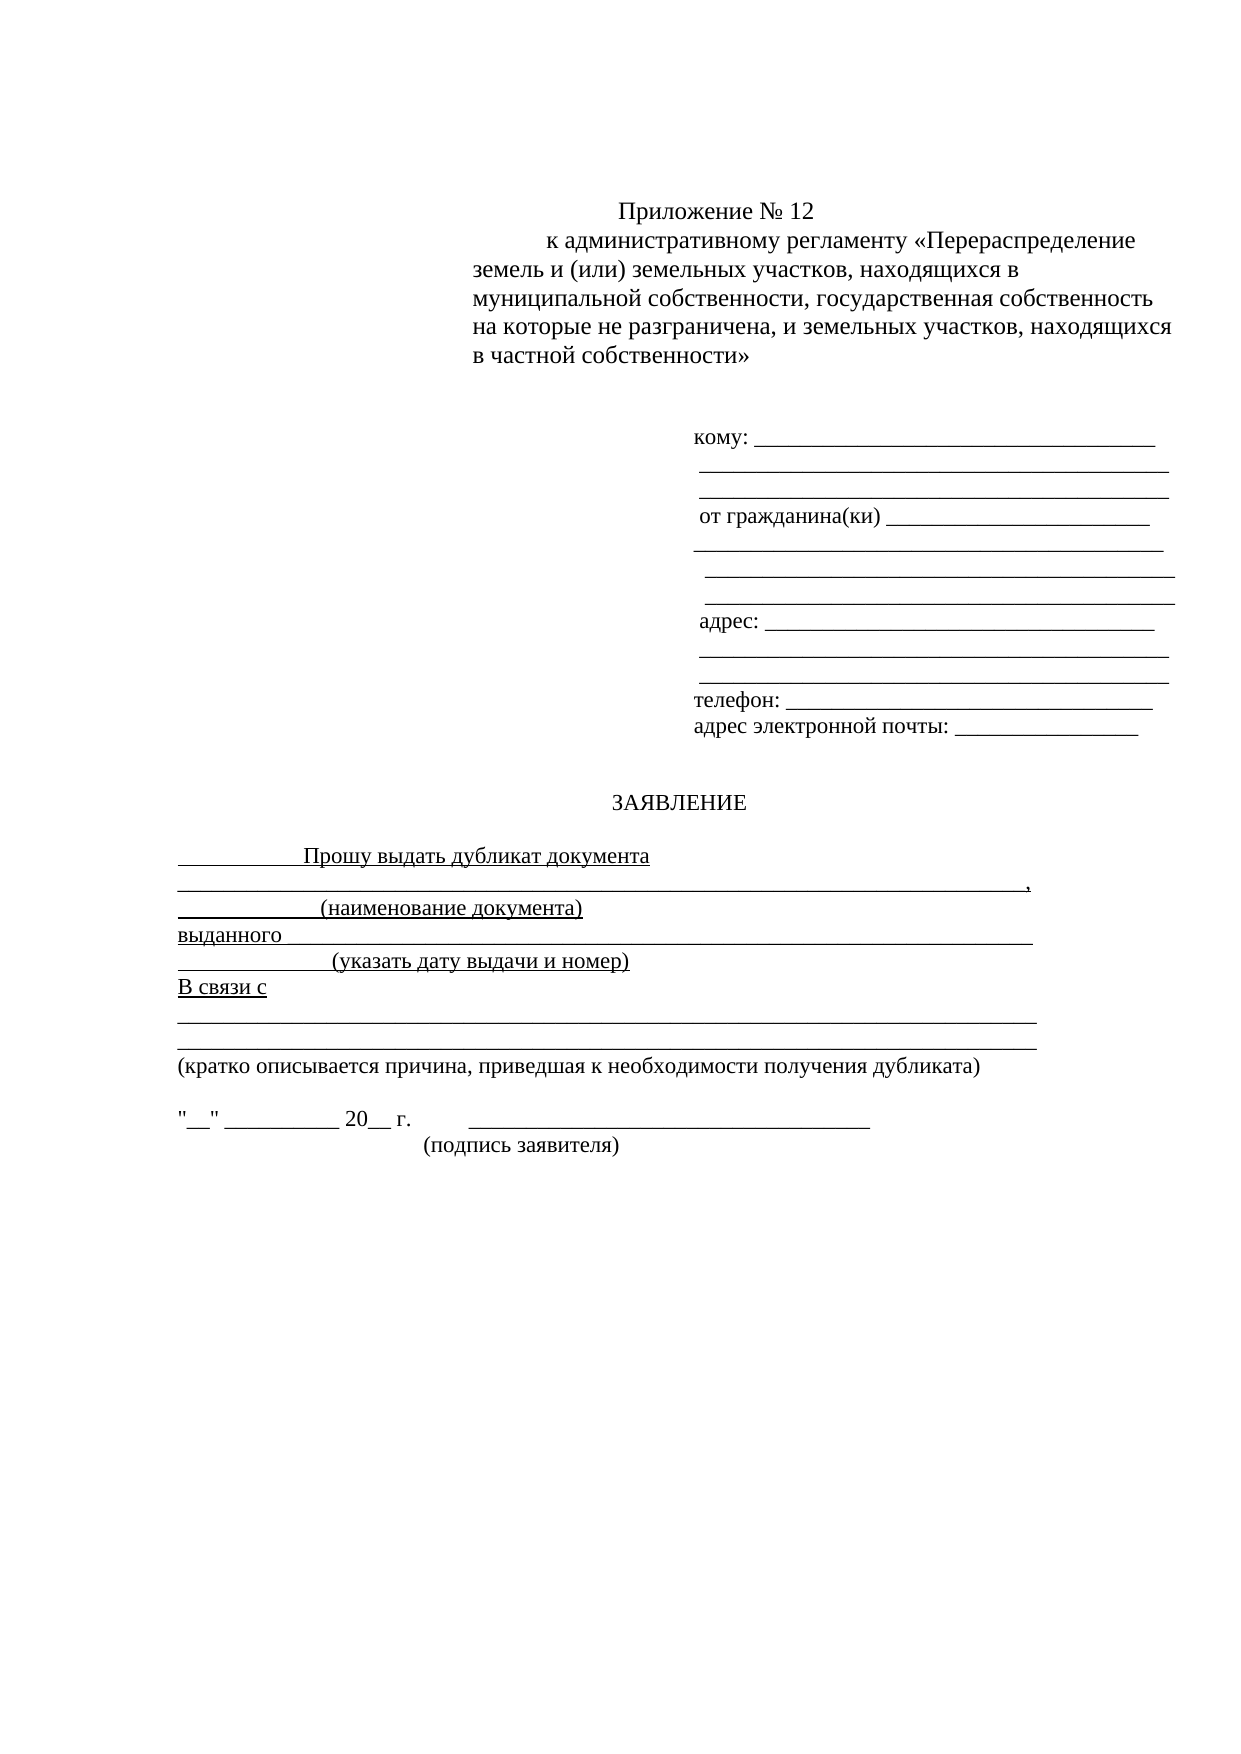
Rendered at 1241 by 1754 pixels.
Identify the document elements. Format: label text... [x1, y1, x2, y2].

text телефон: ________________________________ [177, 686, 1181, 713]
text ___________________________________________________________________________ [177, 1026, 1181, 1052]
text "__" __________ 20__ г. ___________________________________ [177, 1105, 1181, 1132]
text _________________________________________ [177, 449, 1181, 475]
text _________________________________________ [177, 581, 1181, 607]
text _________________________________________ [177, 475, 1181, 502]
text (кратко описывается причина, приведшая к необходимости получения дубликата) [177, 1052, 1181, 1079]
text _________________________________________ [177, 528, 1181, 554]
text _________________________________________ [177, 660, 1181, 686]
list Приложение № 12 [177, 196, 1181, 225]
text кому: ___________________________________ [177, 423, 1181, 449]
text В связи с [177, 973, 1181, 1000]
text адрес электронной почты: ________________ [177, 713, 1181, 739]
text Прошу выдать дубликат документа [177, 842, 1181, 868]
text ЗАЯВЛЕНИЕ [177, 789, 1181, 815]
text (наименование документа) [177, 894, 1181, 921]
text ___________________________________________________________________________ [177, 1000, 1181, 1026]
text __________________________________________________________________________, [177, 868, 1181, 894]
text _________________________________________ [177, 554, 1181, 581]
text от гражданина(ки) _______________________ [177, 502, 1181, 528]
text выданного _________________________________________________________________ [177, 921, 1181, 947]
text (подпись заявителя) [177, 1132, 1181, 1158]
text к административному регламенту «Перераспределение земель и (или) земельных участков, находящихся в муниципальной собственности, государственная собственность на которые не разграничена, и земельных участков, находящихся в частной собственности» [472, 225, 1181, 369]
text адрес: __________________________________ [177, 607, 1181, 633]
text (указать дату выдачи и номер) [177, 947, 1181, 973]
text _________________________________________ [177, 633, 1181, 660]
